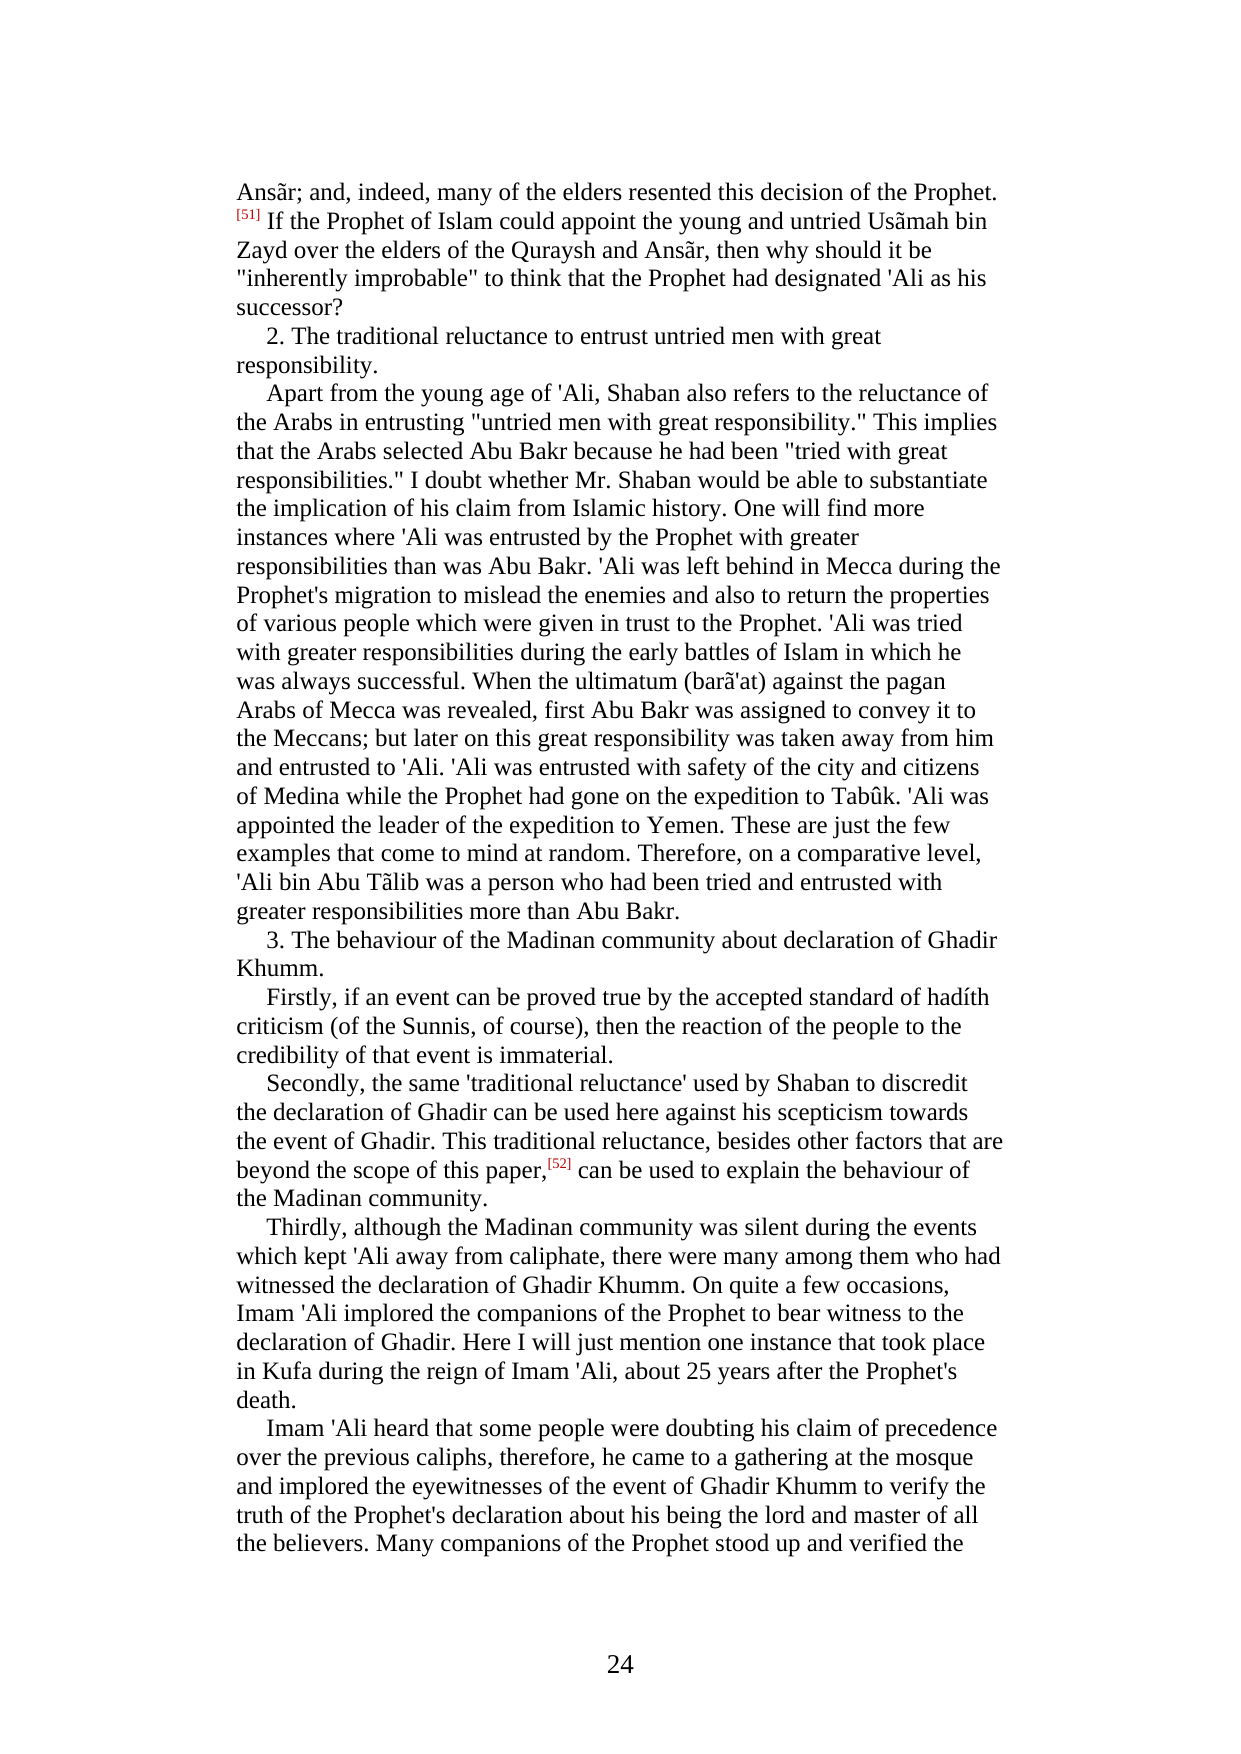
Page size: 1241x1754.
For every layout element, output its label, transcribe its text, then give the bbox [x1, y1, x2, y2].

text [236, 1413, 1004, 1557]
text Apart from the young age of 'Ali, Shaban also refers to the reluctance of the Arabs in entrusting "untried men with great responsibility." This implies that the Arabs selected Abu Bakr because he had been "tried with great responsibilities." I doubt whether Mr. Shaban would be able to substantiate the implication of his claim from Islamic history. One will find more instances where 'Ali was entrusted by the Prophet with greater responsibilities than was Abu Bakr. 'Ali was left behind in Mecca during the Prophet's migration to mislead the enemies and also to return the properties of various people which were given in trust to the Prophet. 'Ali was tried with greater responsibilities during the early battles of Islam in which he was always successful. When the ultimatum (barã'at) against the pagan Arabs of Mecca was revealed, first Abu Bakr was assigned to convey it to the Meccans; but later on this great responsibility was taken away from him and entrusted to 'Ali. 'Ali was entrusted with safety of the city and citizens of Medina while the Prophet had gone on the expedition to Tabûk. 'Ali was appointed the leader of the expedition to Yemen. These are just the few examples that come to mind at random. Therefore, on a comparative level, 'Ali bin Abu Tãlib was a person who had been tried and entrusted with greater responsibilities more than Abu Bakr. [236, 378, 1004, 925]
text Thirdly, although the Madinan community was silent during the events which kept 'Ali away from caliphate, there were many among them who had witnessed the declaration of Ghadir Khumm. On quite a few occasions, Imam 'Ali implored the companions of the Prophet to bear witness to the declaration of Ghadir. Here I will just mention one instance that took place in Kufa during the reign of Imam 'Ali, about 25 years after the Prophet's death. [236, 1212, 1004, 1413]
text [236, 177, 1004, 321]
text Firstly, if an event can be proved true by the accepted standard of hadíth criticism (of the Sunnis, of course), then the reaction of the people to the credibility of that event is immaterial. [236, 982, 1004, 1068]
text Secondly, the same 'traditional reluctance' used by Shaban to discredit the declaration of Ghadir can be used here against his scepticism towards the event of Ghadir. This traditional reluctance, besides other factors that are beyond the scope of this paper,[52] can be used to explain the behaviour of the Madinan community. [236, 1068, 1004, 1212]
text 2. The traditional reluctance to entrust untried men with great responsibility. [236, 321, 1004, 378]
text 3. The behaviour of the Madinan community about declaration of Ghadir Khumm. [236, 925, 1004, 982]
